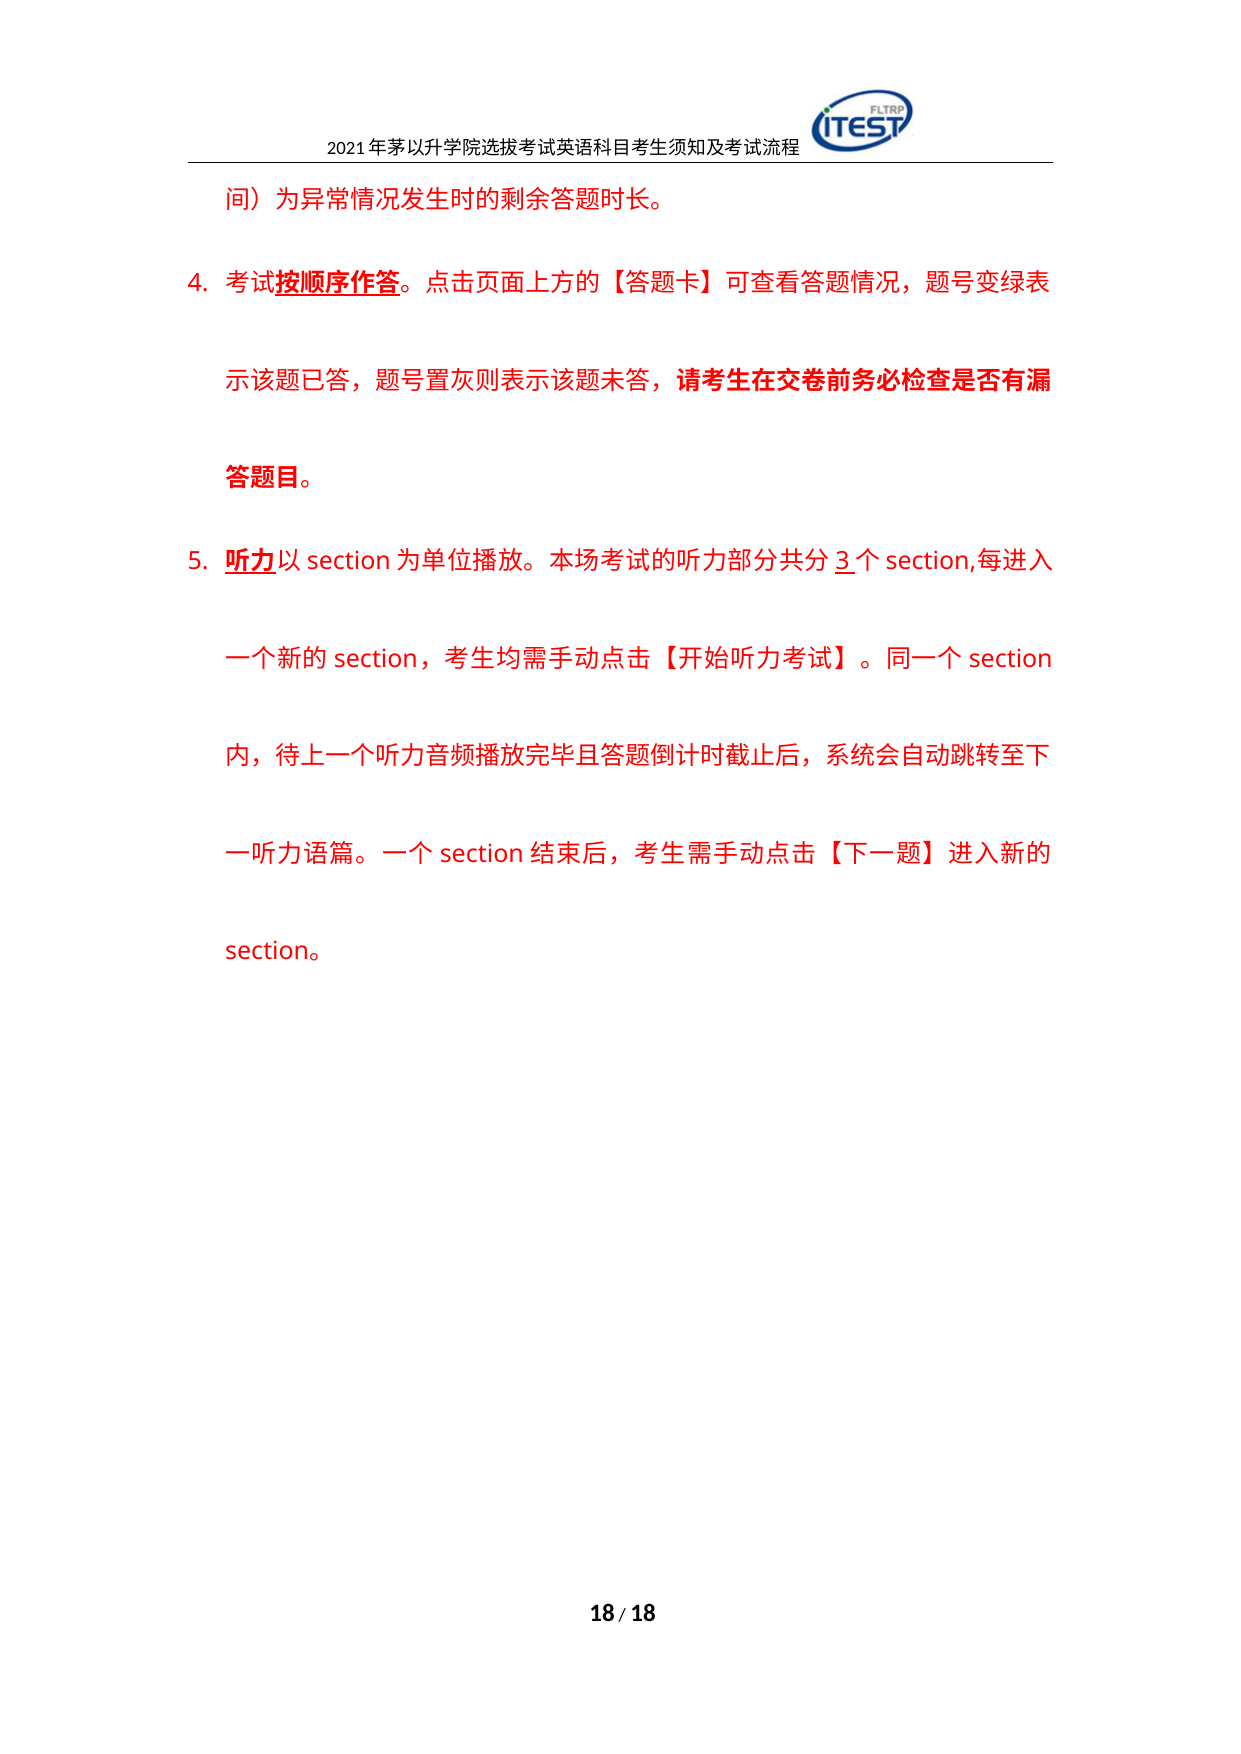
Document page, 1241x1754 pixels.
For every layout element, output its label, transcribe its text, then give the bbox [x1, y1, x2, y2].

list 试卷加载完毕后，考生将正式进入答题页面，考试倒计时开始。在考试过程中如遇网络问题，请等待网络良好，重新登录。电脑端会自动保存1分钟前的作答记录，手机端自动保存2分钟前的作答记录，倒计时（即剩余答题时间）为异常情况发生时的剩余答题时长。 [187, 165, 1053, 230]
list 考试按顺序作答。点击页面上方的【答题卡】可查看答题情况，题号变绿表示该题已答，题号置灰则表示该题未答，请考生在交卷前务必检查是否有漏答题目。 [187, 248, 1053, 508]
picture [799, 88, 914, 155]
list 听力以section为单位播放。本场考试的听力部分共分3个section,每进入一个新的section，考生均需手动点击【开始听力考试】。同一个section内，待上一个听力音频播放完毕且答题倒计时截止后，系统会自动跳转至下一听力语篇。一个section结束后，考生需手动点击【下一题】进入新的section。 [187, 526, 1053, 981]
